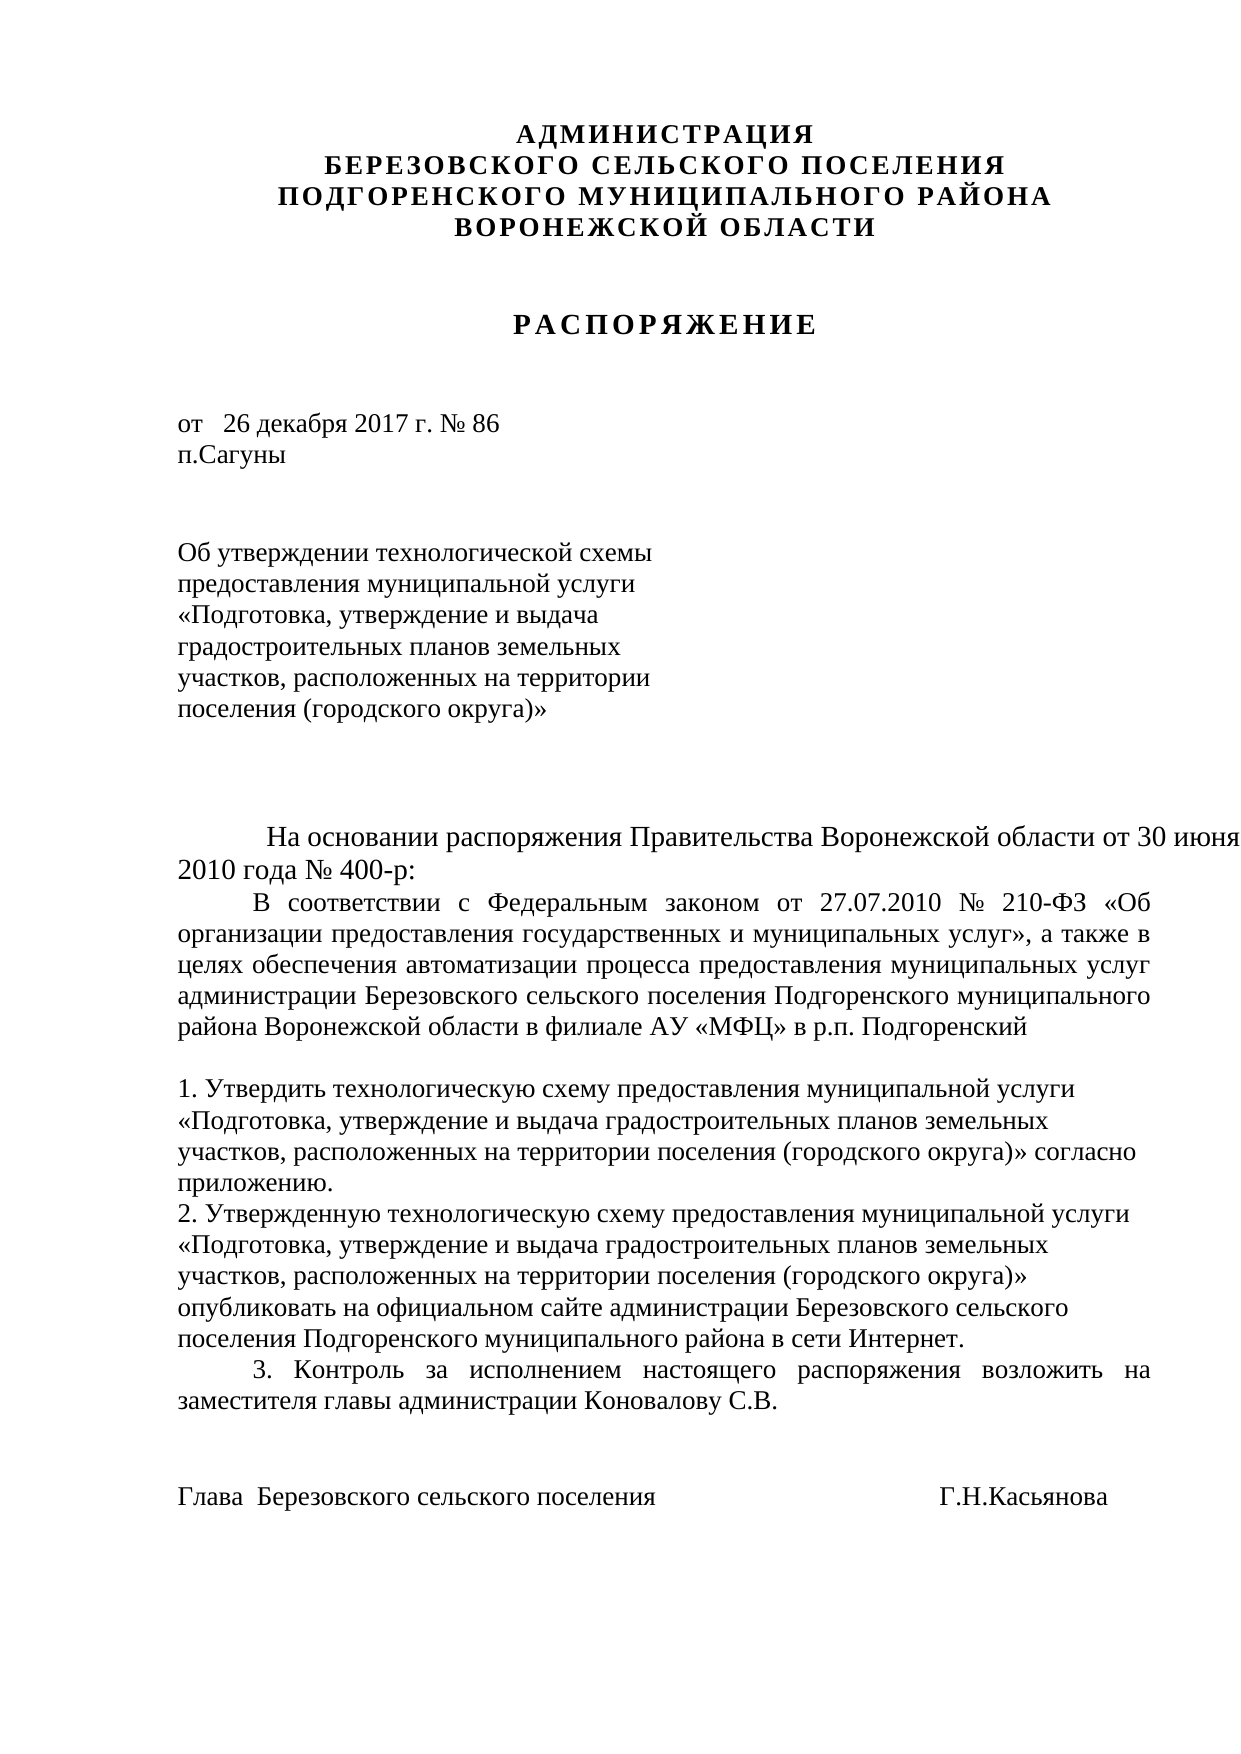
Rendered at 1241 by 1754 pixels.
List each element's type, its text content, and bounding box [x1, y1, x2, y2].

text ПОДГОРЕНСКОГО МУНИЦИПАЛЬНОГО РАЙОНА [177, 180, 1152, 212]
list 3. Контроль за исполнением настоящего распоряжения возложить на заместителя главы администрации Коновалову С.В. [177, 1353, 1152, 1415]
list Глава Березовского сельского поселения Г.Н.Касьянова [177, 1480, 1152, 1511]
list В соответствии с Федеральным законом от 27.07.2010 № 210-ФЗ «Об организации предоставления государственных и муниципальных услуг», а также в целях обеспечения автоматизации процесса предоставления муниципальных услуг администрации Березовского сельского поселения Подгоренского муниципального района Воронежской области в филиале АУ «МФЦ» в р.п. Подгоренский [177, 886, 1152, 1041]
text 2. Утвержденную технологическую схему предоставления муниципальной услуги «Подготовка, утверждение и выдача градостроительных планов земельных [177, 1197, 1152, 1259]
text АДМИНИСТРАЦИЯ [177, 118, 1152, 149]
text предоставления муниципальной услуги [177, 567, 1152, 599]
text БЕРЕЗОВСКОГО СЕЛЬСКОГО ПОСЕЛЕНИЯ [177, 149, 1152, 180]
text На основании распоряжения Правительства Воронежской области от 30 июня 2010 года № 400-р: [177, 757, 1152, 886]
text «Подготовка, утверждение и выдача [177, 599, 1152, 630]
text поселения (городского округа)» [177, 692, 1152, 723]
text Об утверждении технологической схемы [177, 536, 1152, 567]
text РАСПОРЯЖЕНИЕ [177, 307, 1152, 341]
text 1. Утвердить технологическую схему предоставления муниципальной услуги «Подготовка, утверждение и выдача градостроительных планов земельных [177, 1073, 1152, 1135]
text участков, расположенных на территории поселения (городского округа)» опубликовать на официальном сайте администрации Березовского сельского поселения Подгоренского муниципального района в сети Интернет. [177, 1259, 1152, 1353]
text п.Сагуны [177, 438, 474, 469]
text ВОРОНЕЖСКОЙ ОБЛАСТИ [177, 212, 1152, 243]
text градостроительных планов земельных [177, 630, 1152, 661]
text участков, расположенных на территории [177, 661, 1152, 692]
text участков, расположенных на территории поселения (городского округа)» согласно приложению. [177, 1135, 1152, 1197]
text от 26 декабря 2017 г. № 86 [177, 407, 546, 438]
